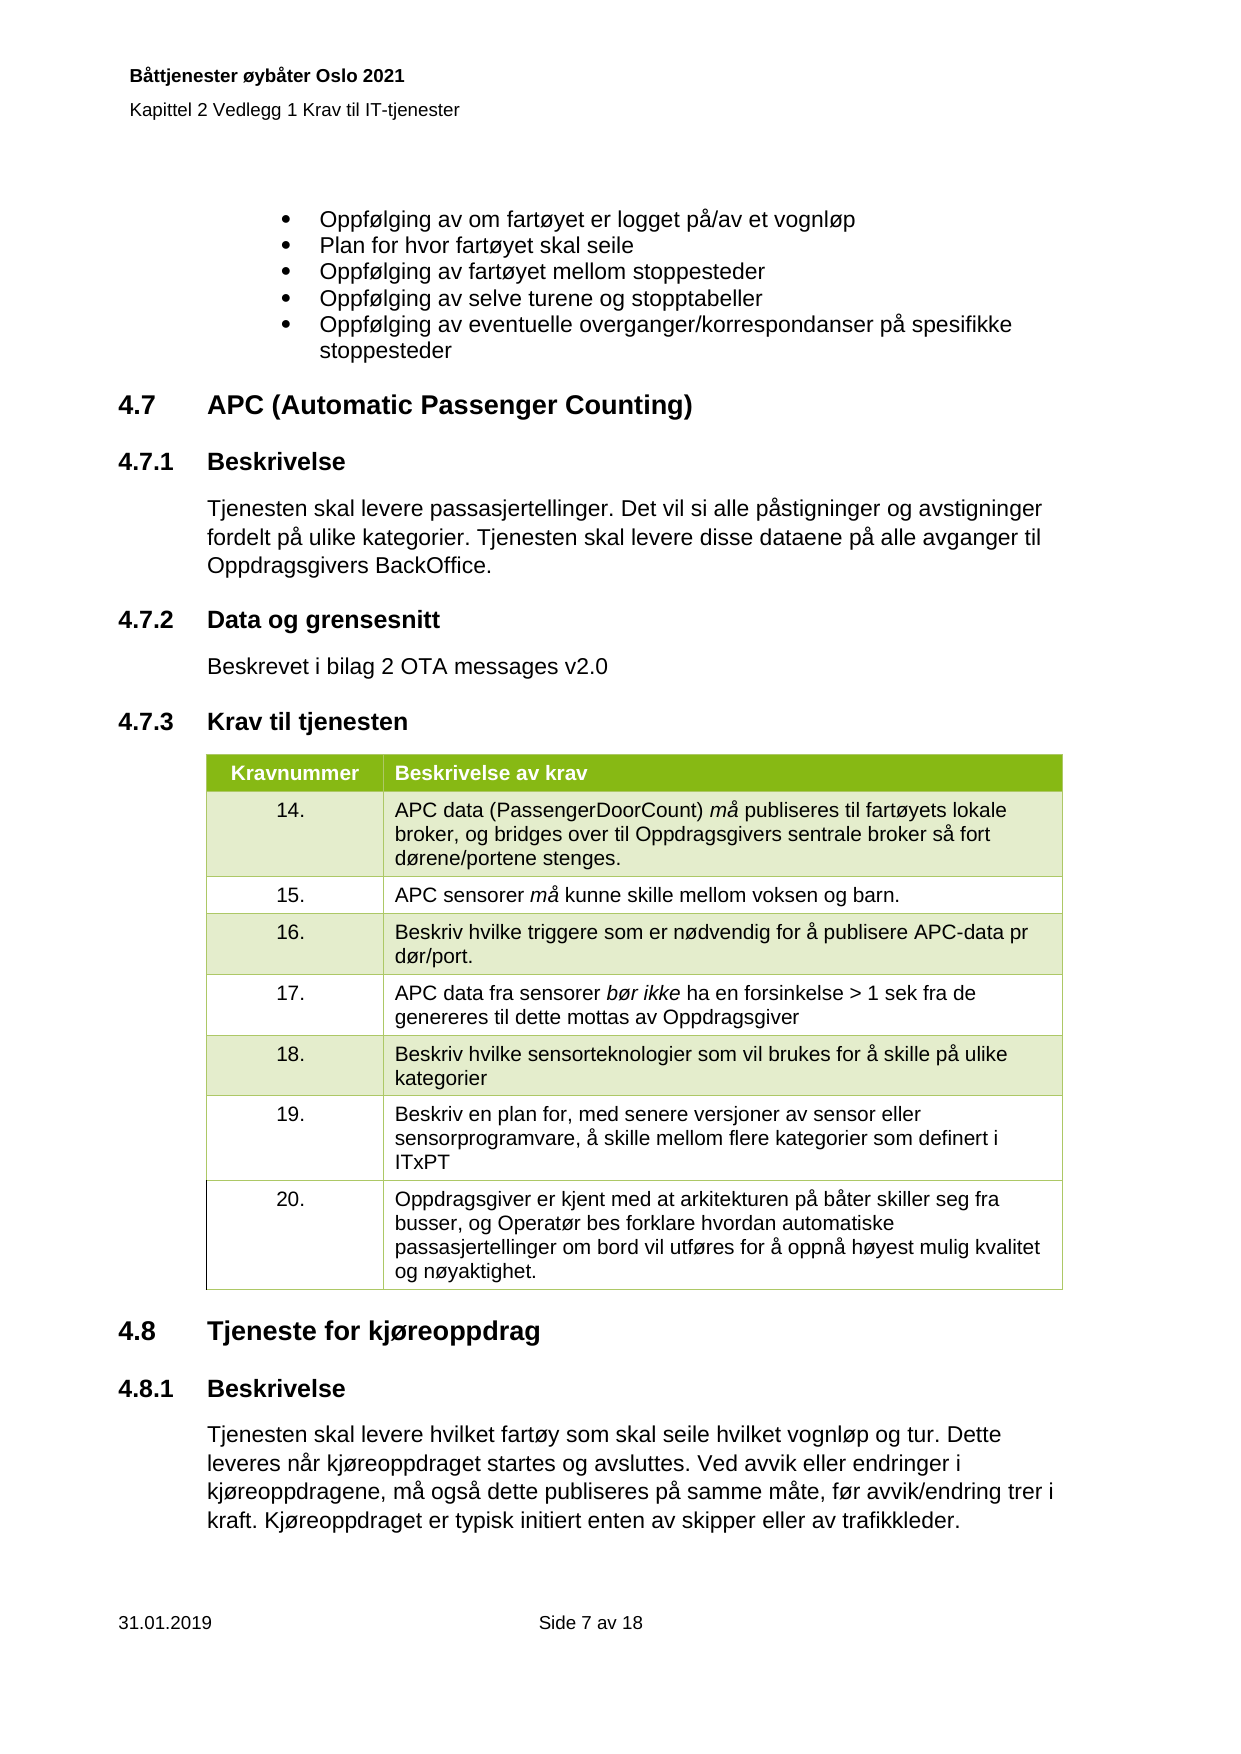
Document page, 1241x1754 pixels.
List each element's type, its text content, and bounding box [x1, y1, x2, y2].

table_cell [207, 1036, 383, 1095]
subtitle Data og grensesnitt [118, 605, 1063, 634]
table_cell [207, 975, 383, 1034]
list Oppfølging av selve turene og stopptabeller [282, 284, 1063, 311]
list Oppfølging av eventuelle overganger/korrespondanser på spesifikke stoppesteder [282, 311, 1063, 364]
table_cell Beskriv hvilke triggere som er nødvendig for å publisere APC-data pr dør/port. [384, 914, 1062, 974]
table_cell APC data (PassengerDoorCount) må publiseres til fartøyets lokale broker, og bridges over til Oppdragsgivers sentrale broker så fort dørene/portene stenges. [384, 792, 1062, 876]
table_cell Beskriv hvilke sensorteknologier som vil brukes for å skille på ulike kategorier [384, 1036, 1062, 1095]
text Beskrevet i bilag 2 OTA messages v2.0 [207, 653, 1063, 679]
text Tjenesten skal levere hvilket fartøy som skal seile hvilket vognløp og tur. Dette leveres når kjøreoppdraget startes og avsluttes. Ved avvik eller endringer i kjøreoppdragene, må også dette publiseres på samme måte, før avvik/endring trer i kraft. Kjøreoppdraget er typisk initiert enten av skipper eller av trafikkleder. [207, 1421, 1063, 1533]
list Oppfølging av om fartøyet er logget på/av et vognløp [282, 206, 1063, 232]
table_cell APC sensorer må kunne skille mellom voksen og barn. [384, 877, 1062, 913]
table_cell [207, 877, 383, 913]
subtitle Beskrivelse [118, 1374, 1063, 1402]
text Tjenesten skal levere passasjertellinger. Det vil si alle påstigninger og avstigninger fordelt på ulike kategorier. Tjenesten skal levere disse dataene på alle avganger til Oppdragsgivers BackOffice. [207, 495, 1063, 578]
table_header Kravnummer [207, 755, 383, 791]
table_cell [207, 1096, 383, 1180]
table_cell [207, 1181, 383, 1289]
subtitle Tjeneste for kjøreoppdrag [118, 1315, 1063, 1346]
table_cell [207, 792, 383, 876]
subtitle APC (Automatic Passenger Counting) [118, 389, 1063, 420]
table_cell [207, 914, 383, 974]
list Oppfølging av fartøyet mellom stoppesteder [282, 258, 1063, 284]
table_cell Oppdragsgiver er kjent med at arkitekturen på båter skiller seg fra busser, og Operatør bes forklare hvordan automatiske passasjertellinger om bord vil utføres for å oppnå høyest mulig kvalitet og nøyaktighet. [384, 1181, 1062, 1289]
list Plan for hvor fartøyet skal seile [282, 232, 1063, 258]
table_header Beskrivelse av krav [384, 755, 1062, 791]
table_cell APC data fra sensorer bør ikke ha en forsinkelse > 1 sek fra de genereres til dette mottas av Oppdragsgiver [384, 975, 1062, 1034]
table_cell Beskriv en plan for, med senere versjoner av sensor eller sensorprogramvare, å skille mellom flere kategorier som definert i ITxPT [384, 1096, 1062, 1180]
subtitle Beskrivelse [118, 447, 1063, 476]
subtitle Krav til tjenesten [118, 707, 1063, 735]
